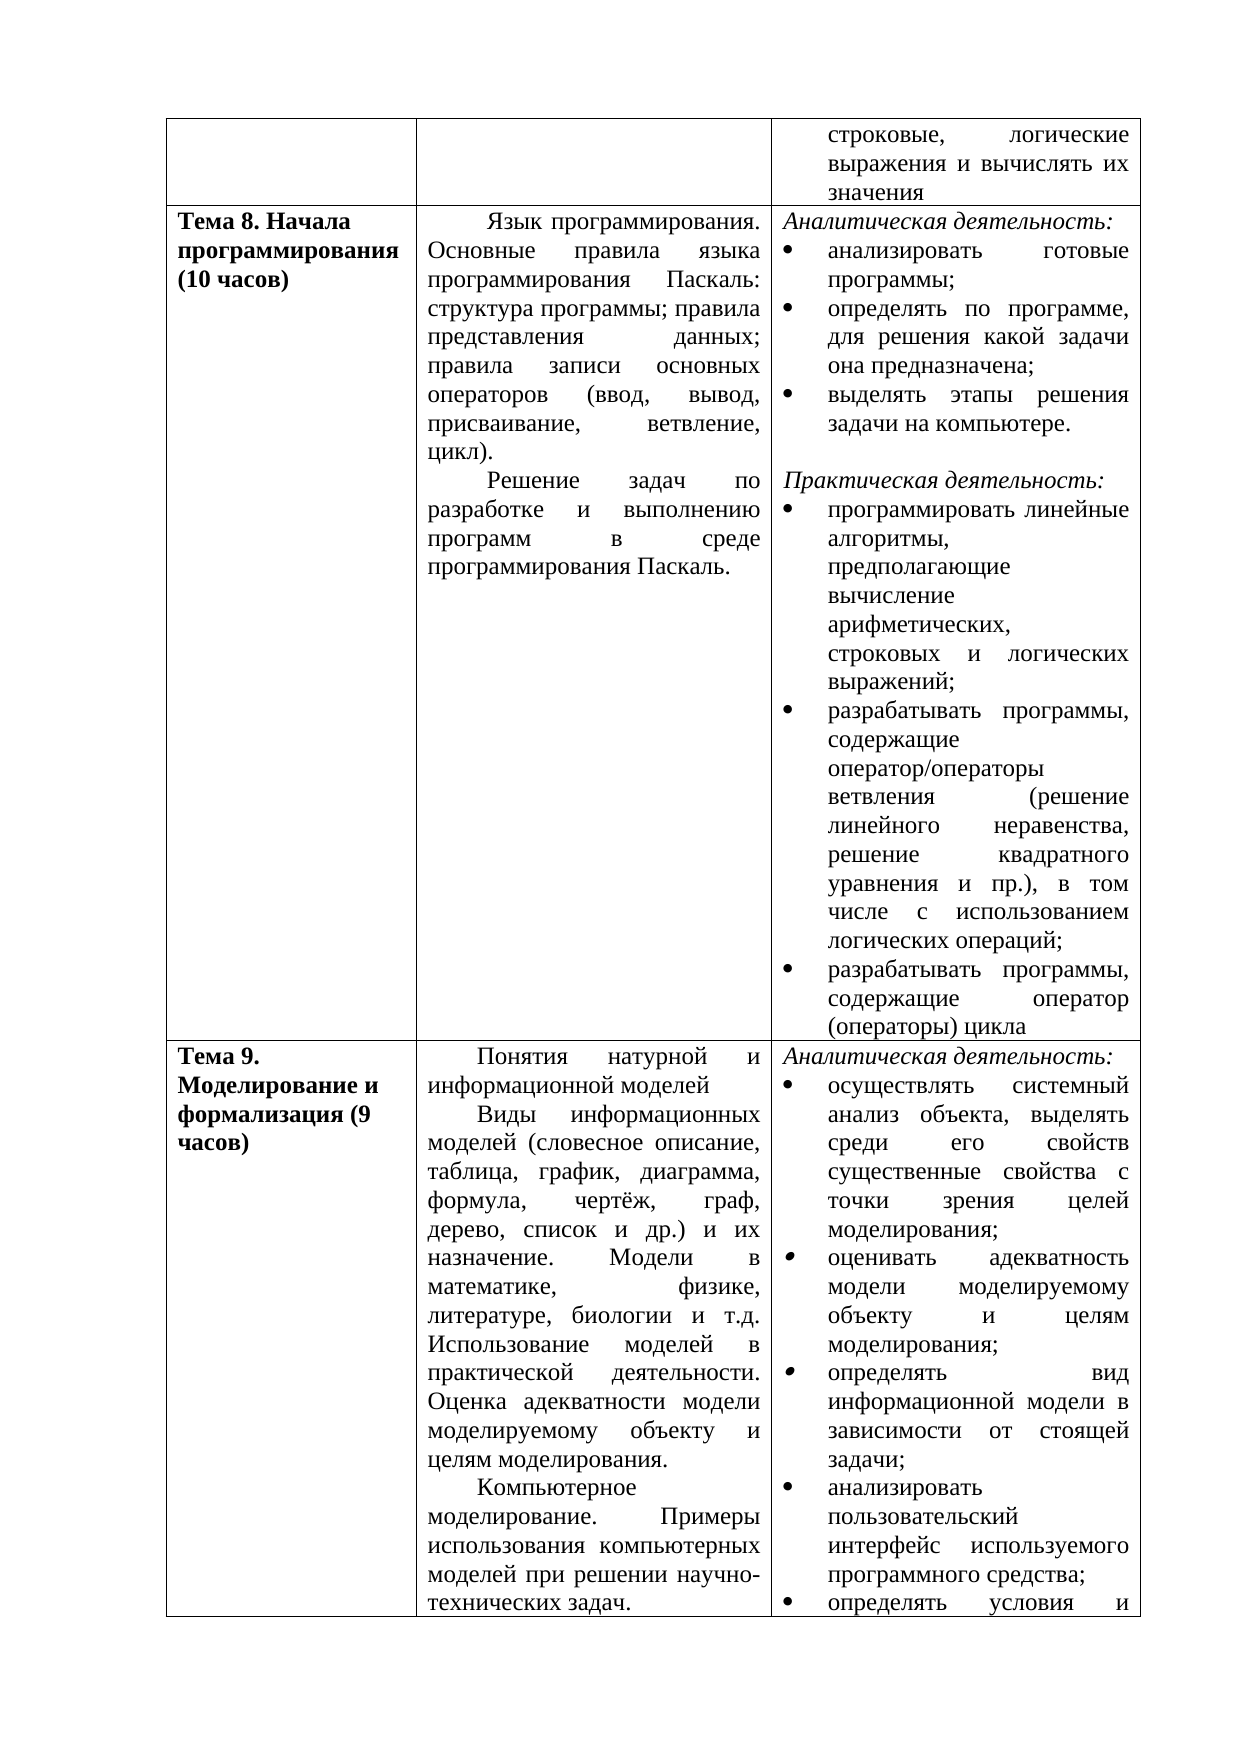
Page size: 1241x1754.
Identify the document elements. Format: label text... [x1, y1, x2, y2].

table_cell Тема 8. Начала программирования (10 часов) [167, 206, 416, 1040]
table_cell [417, 119, 771, 205]
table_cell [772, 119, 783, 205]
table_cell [417, 1041, 771, 1616]
table_cell Язык программирования. Основные правила языка программирования Паскаль: структура программы; правила представления данных; правила записи основных операторов (ввод, вывод, присваивание, ветвление, цикл). Решение задач по разработке и выполнению программ в среде программирования Паскаль. [417, 206, 771, 1040]
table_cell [167, 1041, 416, 1616]
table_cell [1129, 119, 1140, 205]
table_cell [167, 119, 416, 205]
table_cell Аналитическая деятельность: анализировать готовые программы; определять по программе, для решения какой задачи она предназначена; выделять этапы решения задачи на компьютере. Практическая деятельность: программировать линейные алгоритмы, предполагающие вычисление арифметических, строковых и логических выражений; разрабатывать программы, содержащие оператор/операторы ветвления (решение линейного неравенства, решение квадратного уравнения и пр.), в том числе с использованием логических операций; разрабатывать программы, содержащие оператор (операторы) цикла [772, 206, 1140, 1040]
